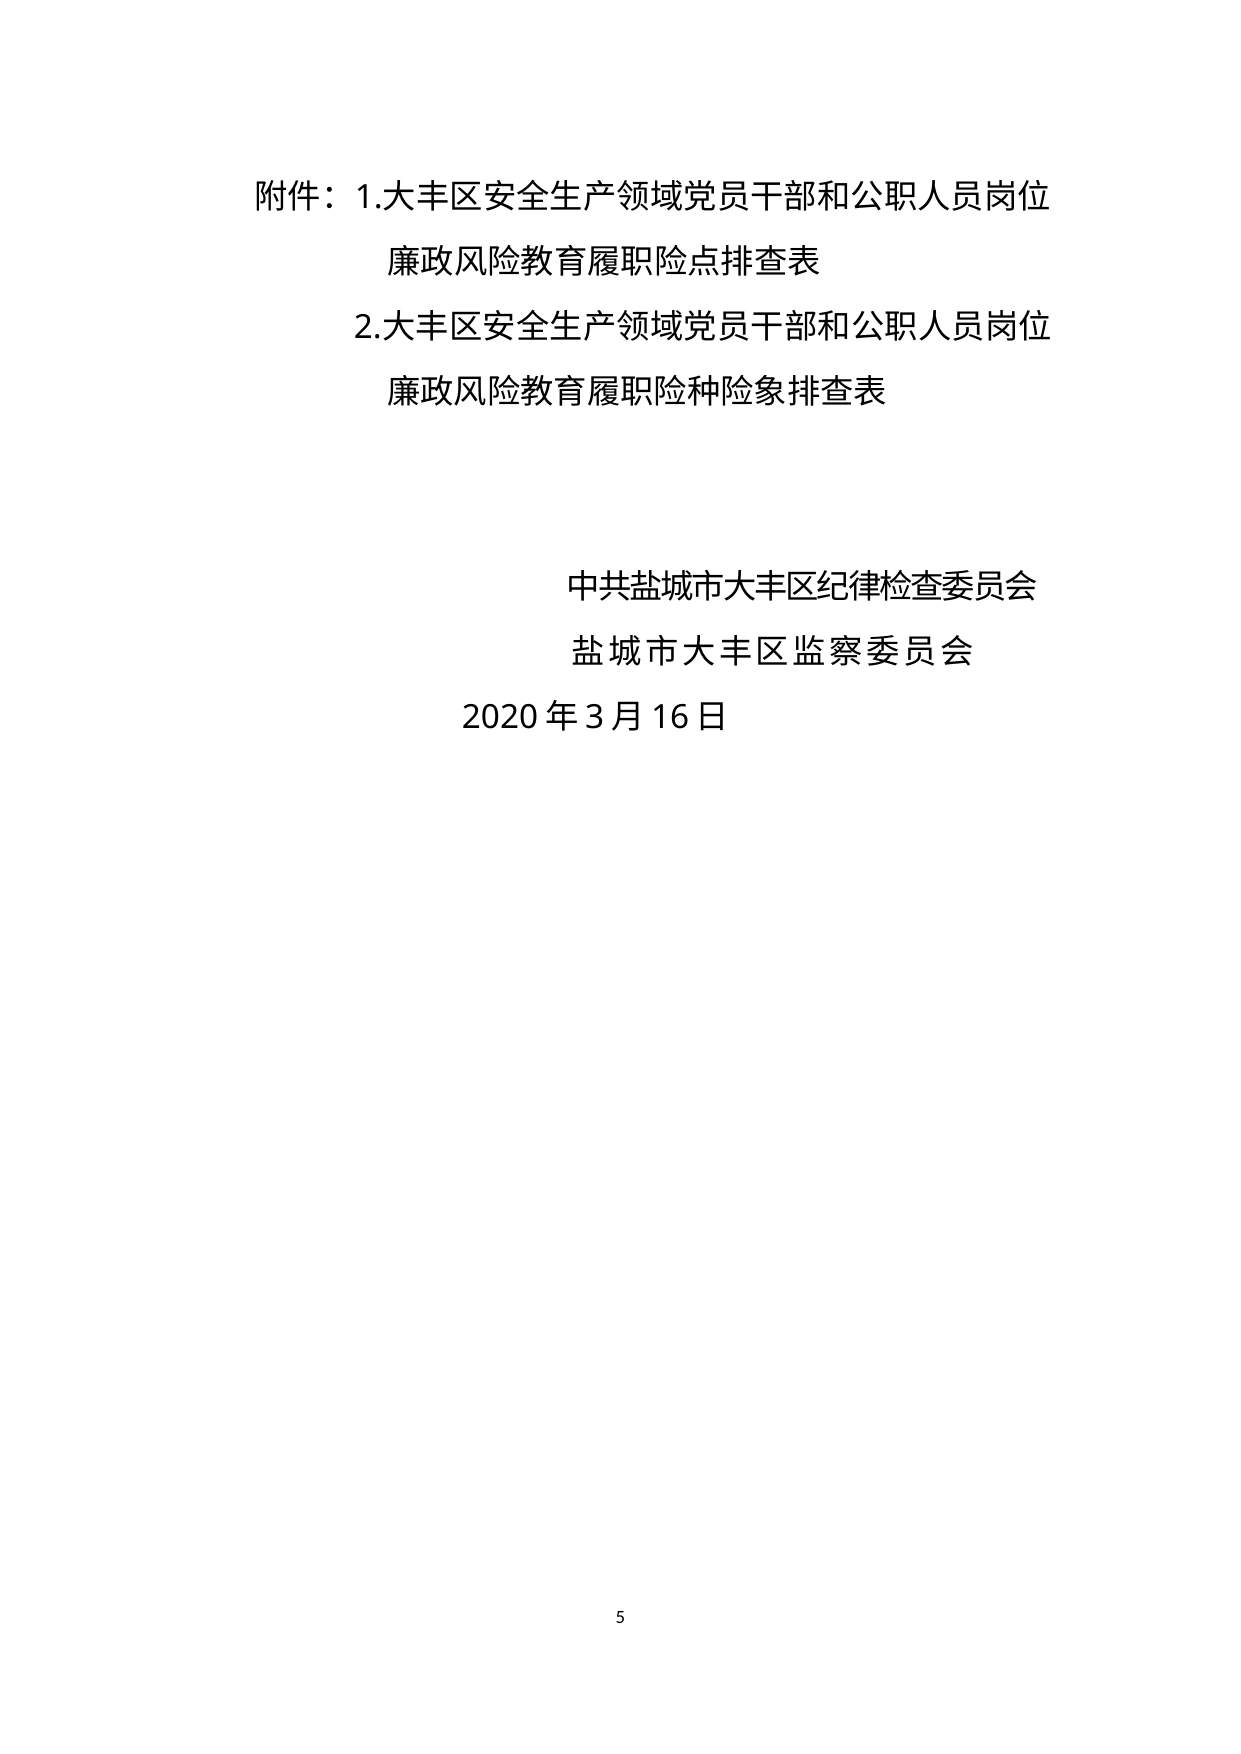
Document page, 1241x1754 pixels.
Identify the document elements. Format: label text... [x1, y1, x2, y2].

text 2020年3月16日 [187, 682, 1053, 747]
text 2.大丰区安全生产领域党员干部和公职人员岗位廉政风险教育履职险种险象排查表 [354, 292, 1053, 422]
text 中共盐城市大丰区纪律检查委员会 [187, 552, 1053, 617]
text 附件：1.大丰区安全生产领域党员干部和公职人员岗位廉政风险教育履职险点排查表 [254, 162, 1053, 292]
text 盐城市大丰区监察委员会 [187, 617, 1053, 682]
